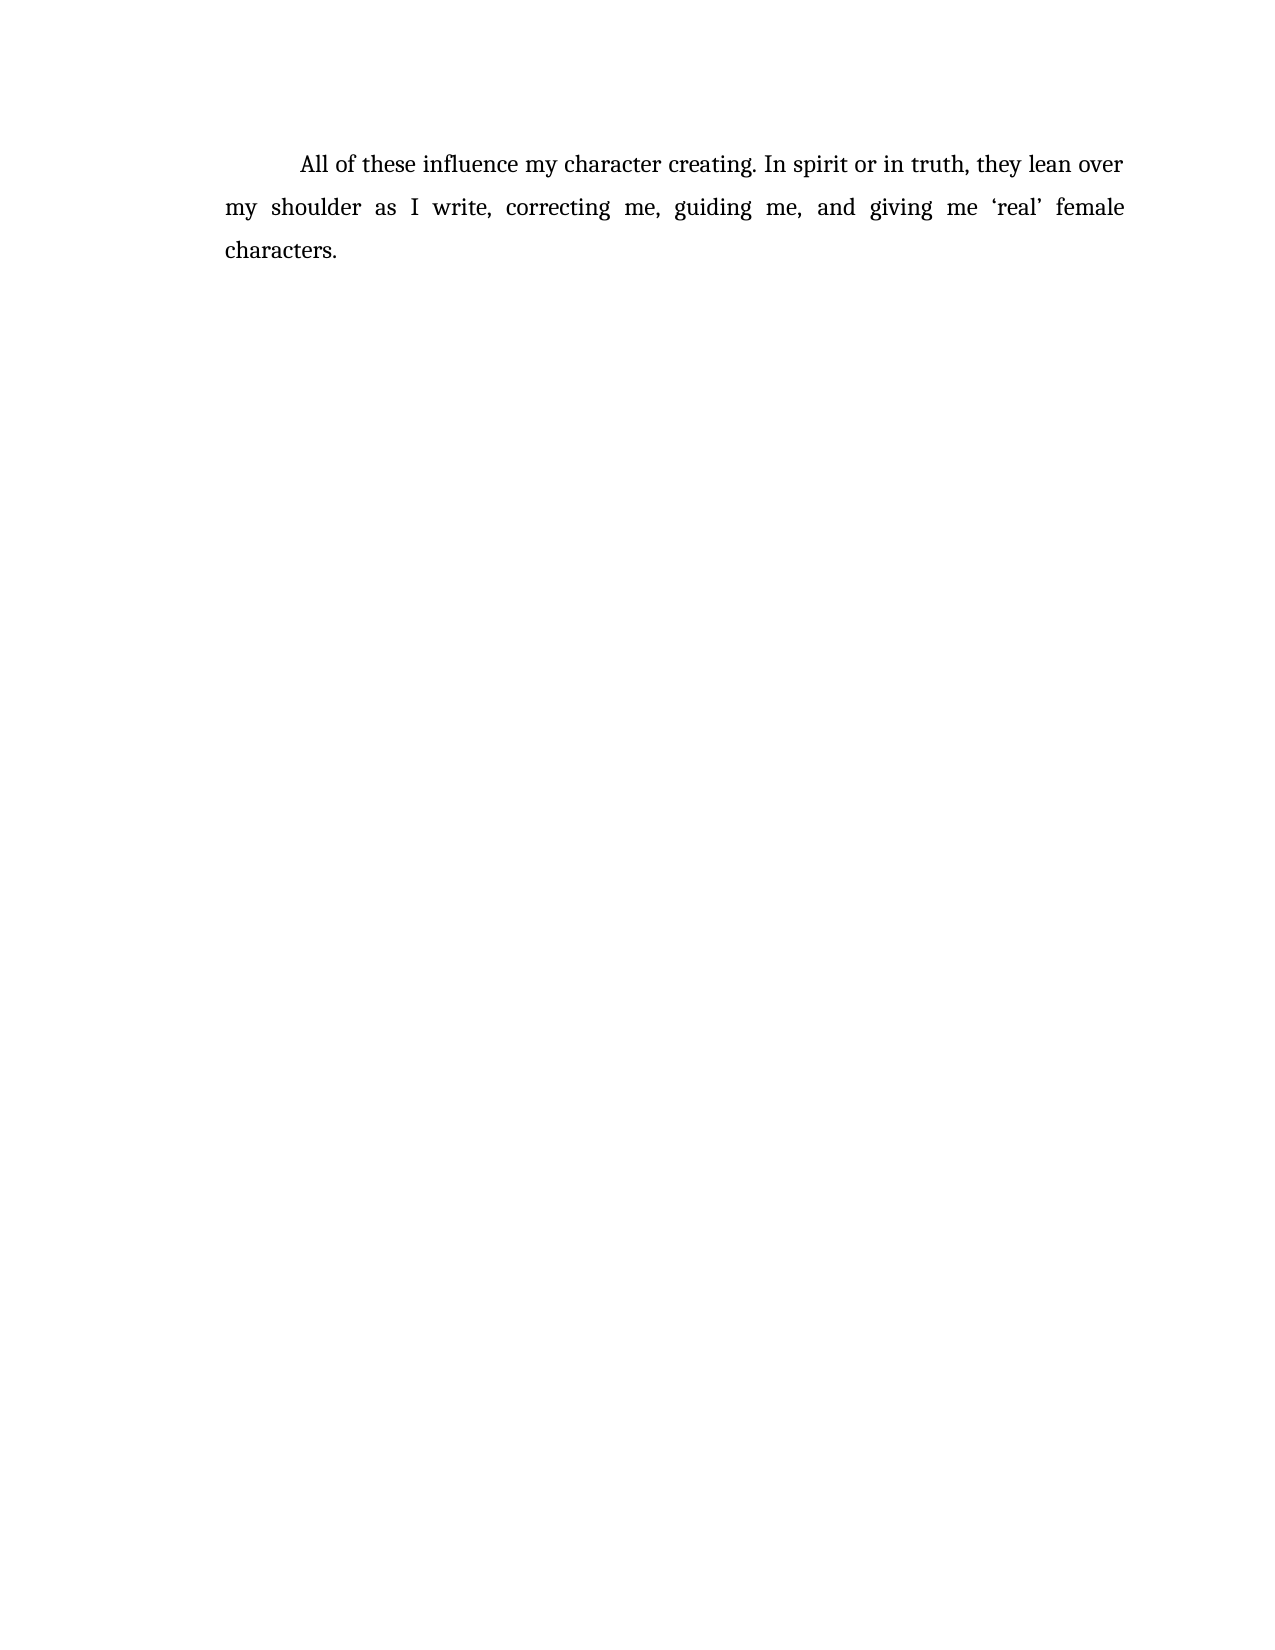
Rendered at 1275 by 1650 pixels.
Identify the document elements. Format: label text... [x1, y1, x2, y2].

text All of these influence my character creating. In spirit or in truth, they lean over my shoulder as I write, correcting me, guiding me, and giving me ‘real’ female characters. [225, 150, 1125, 265]
